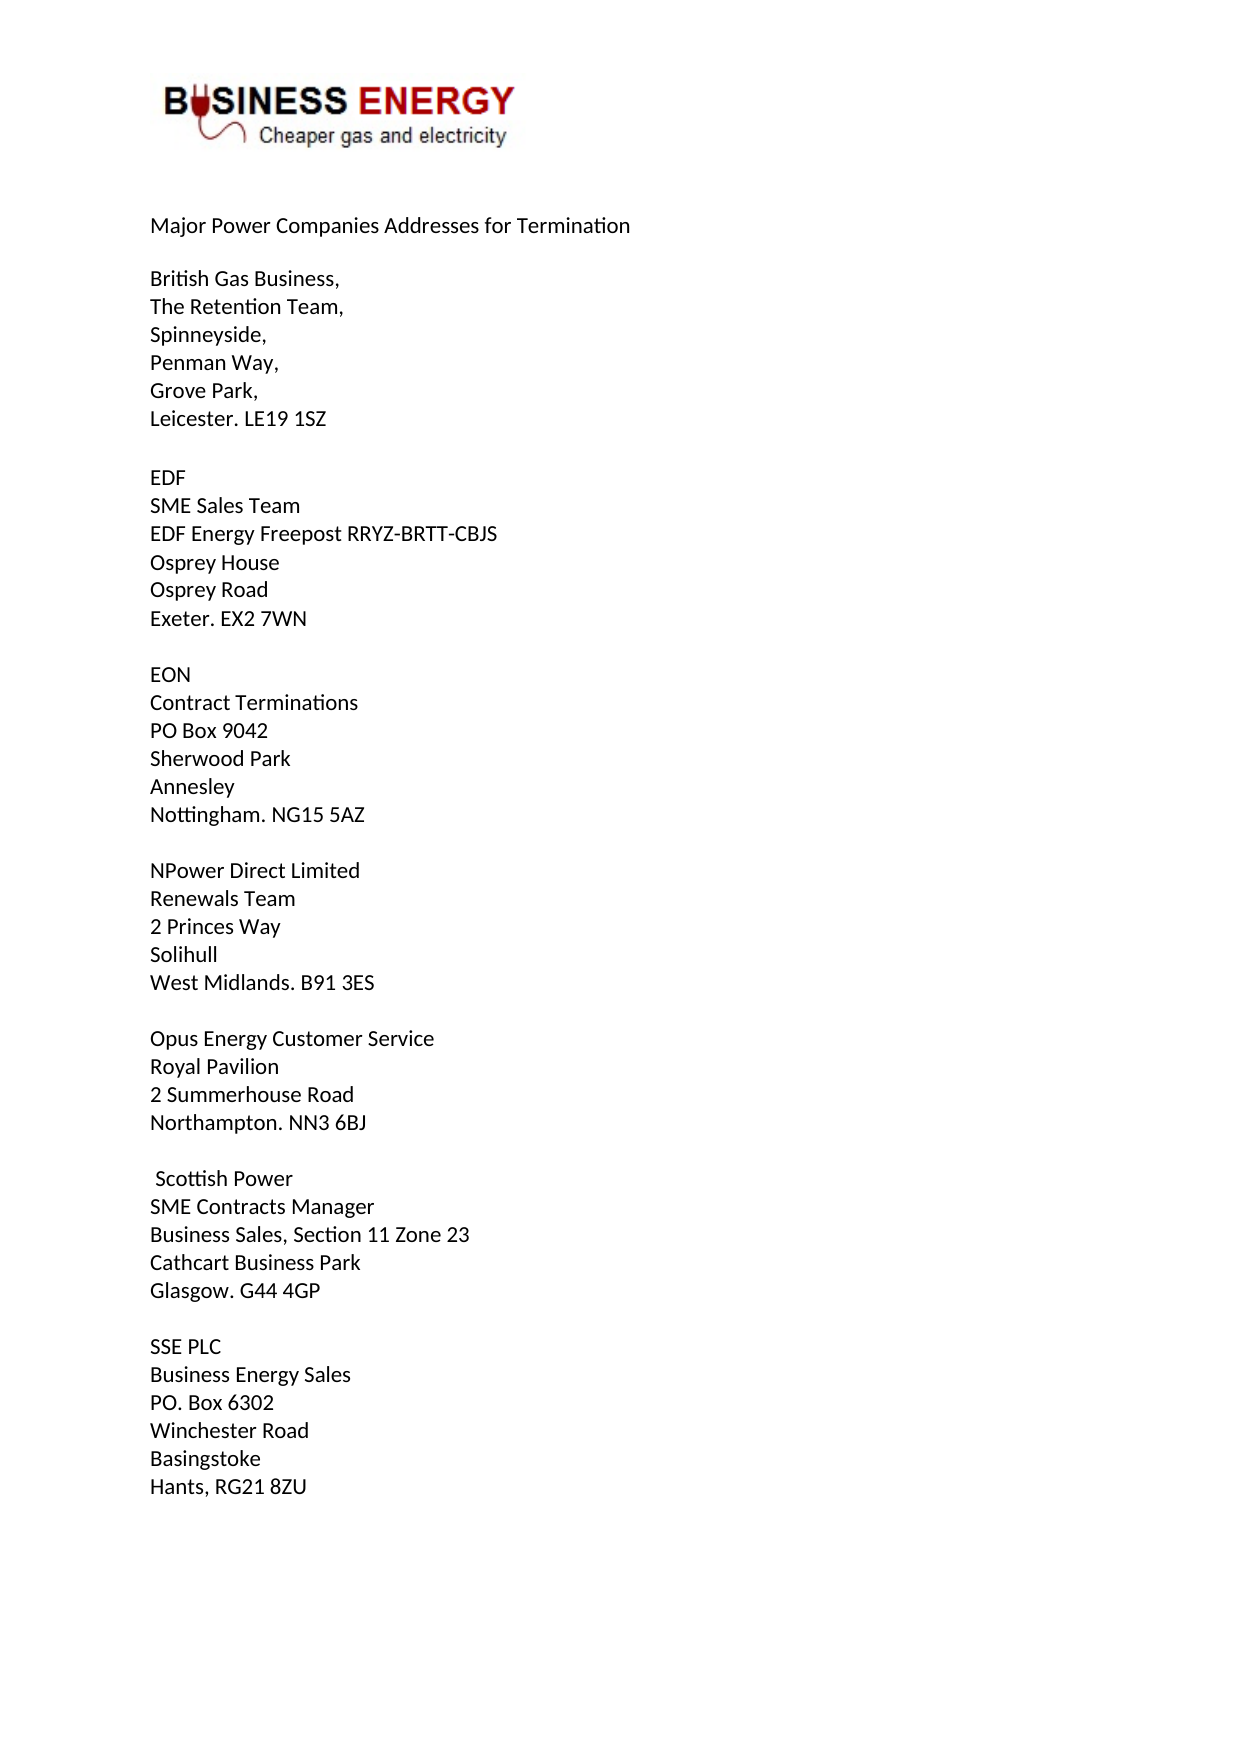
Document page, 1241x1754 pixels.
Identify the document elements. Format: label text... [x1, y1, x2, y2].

text Penman Way, [150, 348, 1090, 376]
text British Gas Business, [150, 264, 1090, 292]
text Business Sales, Section 11 Zone 23 [150, 1220, 1090, 1248]
text Major Power Companies Addresses for Termination [150, 211, 1090, 239]
picture [150, 73, 527, 159]
text Northampton. NN3 6BJ [150, 1108, 1090, 1136]
text NPower Direct Limited [150, 856, 1090, 884]
text Basingstoke [150, 1444, 1090, 1472]
text Osprey Road [150, 576, 1090, 604]
text Exeter. EX2 7WN [150, 604, 1090, 632]
text EON [150, 660, 1090, 688]
text SME Sales Team [150, 492, 1090, 519]
text Winchester Road [150, 1416, 1090, 1444]
text PO Box 9042 [150, 716, 1090, 744]
text The Retention Team, [150, 292, 1090, 320]
text PO. Box 6302 [150, 1388, 1090, 1416]
text Cathcart Business Park [150, 1248, 1090, 1276]
text 2 Summerhouse Road [150, 1080, 1090, 1108]
text Sherwood Park [150, 744, 1090, 772]
text Royal Pavilion [150, 1052, 1090, 1080]
text SME Contracts Manager [150, 1192, 1090, 1220]
text Leicester. LE19 1SZ [150, 404, 1090, 432]
text Glasgow. G44 4GP [150, 1276, 1090, 1304]
text Scottish Power [150, 1164, 1090, 1192]
text Business Energy Sales [150, 1360, 1090, 1388]
text SSE PLC [150, 1332, 1090, 1360]
text EDF [150, 463, 1090, 492]
text EDF Energy Freepost RRYZ-BRTT-CBJS [150, 519, 1090, 548]
text Hants, RG21 8ZU [150, 1472, 1090, 1500]
text Spinneyside, [150, 320, 1090, 348]
text Contract Terminations [150, 688, 1090, 716]
text 2 Princes Way [150, 912, 1090, 940]
text Opus Energy Customer Service [150, 1024, 1090, 1052]
text Grove Park, [150, 376, 1090, 404]
text Nottingham. NG15 5AZ [150, 800, 1090, 828]
text Solihull [150, 940, 1090, 968]
text Annesley [150, 772, 1090, 800]
text West Midlands. B91 3ES [150, 968, 1090, 996]
text Osprey House [150, 548, 1090, 576]
text Renewals Team [150, 884, 1090, 912]
